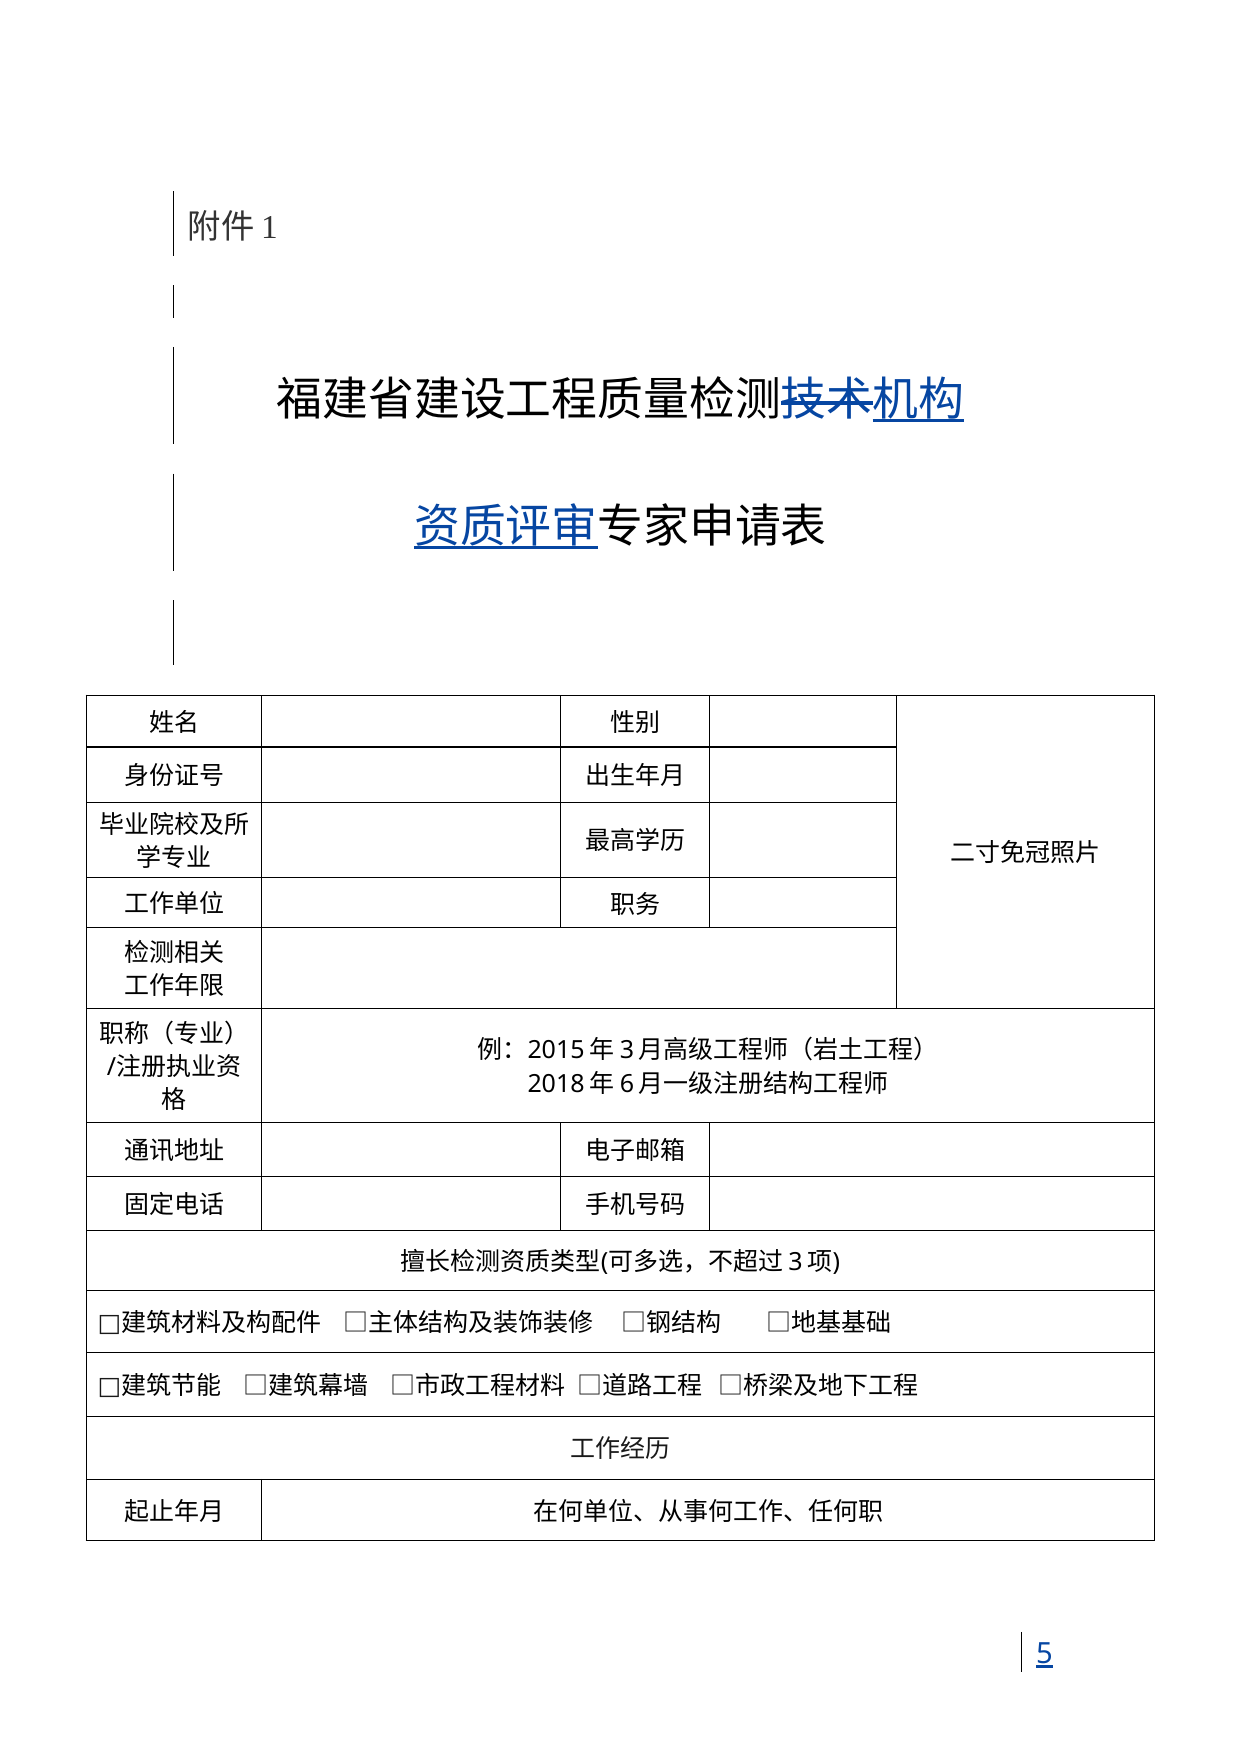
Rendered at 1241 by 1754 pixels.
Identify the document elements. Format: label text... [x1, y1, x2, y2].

table_header 姓名 [87, 696, 261, 746]
table_cell 工作单位 [87, 878, 261, 927]
table_cell [710, 878, 896, 927]
table_cell 毕业院校及所学专业 [87, 803, 261, 877]
table_cell 在何单位、从事何工作、任何职 [262, 1480, 1154, 1540]
text 附件1 [187, 191, 1053, 256]
text 专家申请表 [187, 474, 1053, 571]
table_cell [262, 928, 896, 1008]
table_cell [262, 803, 560, 877]
table_cell 职务 [561, 878, 709, 927]
table_cell [262, 1123, 560, 1176]
table_cell 通讯地址 [87, 1123, 261, 1176]
table_header 二寸免冠照片 [897, 696, 1154, 1008]
table_cell [262, 878, 560, 927]
table_cell [710, 1123, 1154, 1176]
table_cell 检测相关 工作年限 [87, 928, 261, 1008]
table_cell 电子邮箱 [561, 1123, 709, 1176]
table_cell 手机号码 [561, 1177, 709, 1229]
table_cell [262, 748, 560, 802]
table_cell □建筑节能 □建筑幕墙 □市政工程材料 □道路工程 □桥梁及地下工程 [87, 1353, 1154, 1416]
table_cell 例：2015年3月高级工程师（岩土工程） 2018年6月一级注册结构工程师 [262, 1009, 1154, 1122]
table_header [710, 696, 896, 746]
table_cell 工作经历 [87, 1417, 1154, 1479]
table_cell 固定电话 [87, 1177, 261, 1229]
table_cell [262, 1177, 560, 1229]
table_cell 最高学历 [561, 803, 709, 877]
table_cell □建筑材料及构配件 □主体结构及装饰装修 □钢结构 □地基基础 [87, 1291, 1154, 1352]
table_cell 出生年月 [561, 748, 709, 802]
table_cell 身份证号 [87, 748, 261, 802]
table_header [262, 696, 560, 746]
table_header 性别 [561, 696, 709, 746]
table_cell [710, 803, 896, 877]
text 福建省建设工程质量检测 [187, 347, 1053, 444]
table_cell 起止年月 [87, 1480, 261, 1540]
table_cell [710, 748, 896, 802]
table_cell 擅长检测资质类型(可多选，不超过3项) [87, 1231, 1154, 1290]
table_cell 职称（专业）/注册执业资格 [87, 1009, 261, 1122]
table_cell [710, 1177, 1154, 1229]
